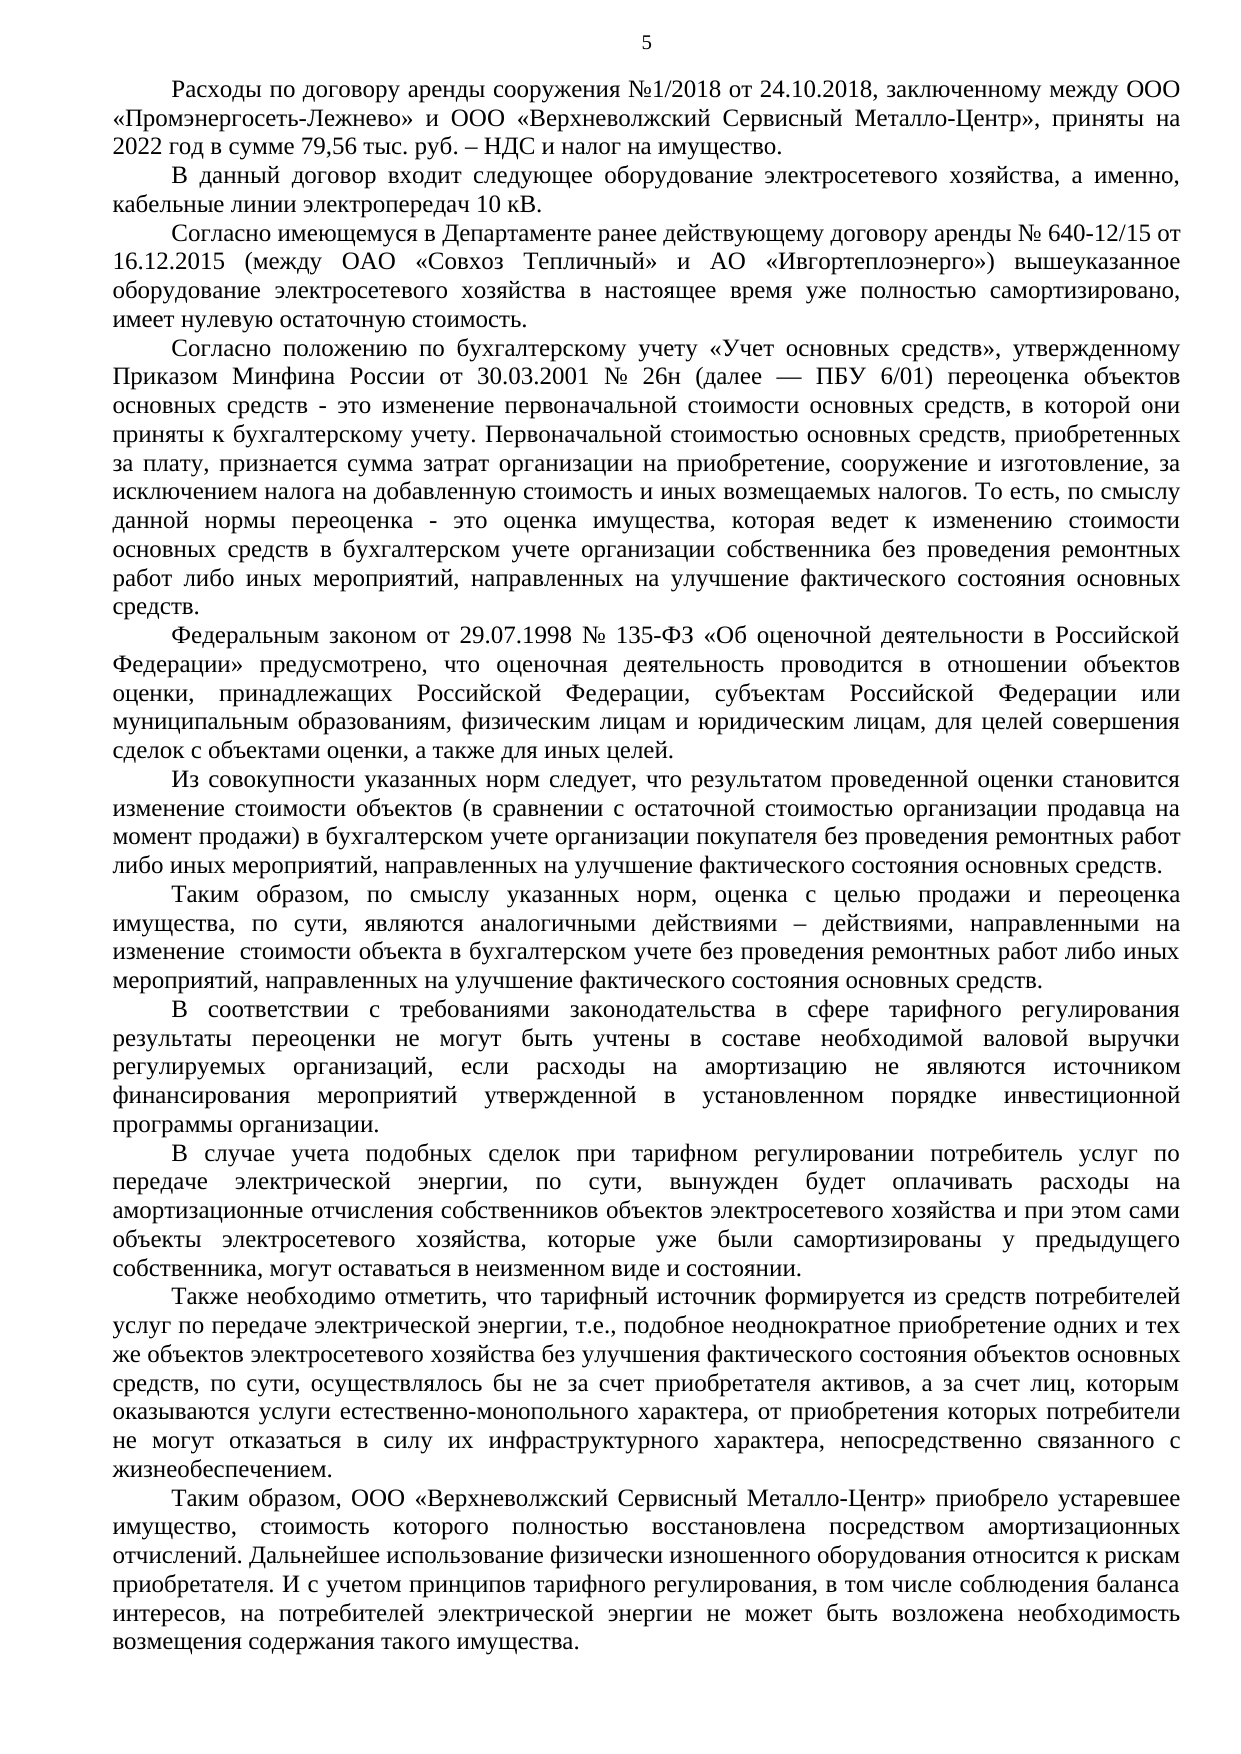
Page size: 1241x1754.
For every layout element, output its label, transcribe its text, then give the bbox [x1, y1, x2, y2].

text Также необходимо отметить, что тарифный источник формируется из средств потребителей услуг по передаче электрической энергии, т.е., подобное неоднократное приобретение одних и тех же объектов электросетевого хозяйства без улучшения фактического состояния объектов основных средств, по сути, осуществлялось бы не за счет приобретателя активов, а за счет лиц, которым оказываются услуги естественно-монопольного характера, от приобретения которых потребители не могут отказаться в силу их инфраструктурного характера, непосредственно связанного с жизнеобеспечением. [112, 1281, 1181, 1483]
text Согласно имеющемуся в Департаменте ранее действующему договору аренды № 640-12/15 от 16.12.2015 (между ОАО «Совхоз Тепличный» и АО «Ивгортеплоэнерго») вышеуказанное оборудование электросетевого хозяйства в настоящее время уже полностью самортизировано, имеет нулевую остаточную стоимость. [112, 218, 1181, 333]
text В соответствии с требованиями законодательства в сфере тарифного регулирования результаты переоценки не могут быть учтены в составе необходимой валовой выручки регулируемых организаций, если расходы на амортизацию не являются источником финансирования мероприятий утвержденной в установленном порядке инвестиционной программы организации. [112, 994, 1181, 1138]
text Из совокупности указанных норм следует, что результатом проведенной оценки становится изменение стоимости объектов (в сравнении с остаточной стоимостью организации продавца на момент продажи) в бухгалтерском учете организации покупателя без проведения ремонтных работ либо иных мероприятий, направленных на улучшение фактического состояния основных средств. [112, 764, 1181, 879]
text Согласно положению по бухгалтерскому учету «Учет основных средств», утвержденному Приказом Минфина России от 30.03.2001 № 26н (далее — ПБУ 6/01) переоценка объектов основных средств - это изменение первоначальной стоимости основных средств, в которой они приняты к бухгалтерскому учету. Первоначальной стоимостью основных средств, приобретенных за плату, признается сумма затрат организации на приобретение, сооружение и изготовление, за исключением налога на добавленную стоимость и иных возмещаемых налогов. То есть, по смыслу данной нормы переоценка - это оценка имущества, которая ведет к изменению стоимости основных средств в бухгалтерском учете организации собственника без проведения ремонтных работ либо иных мероприятий, направленных на улучшение фактического состояния основных средств. [112, 333, 1181, 620]
text В случае учета подобных сделок при тарифном регулировании потребитель услуг по передаче электрической энергии, по сути, вынужден будет оплачивать расходы на амортизационные отчисления собственников объектов электросетевого хозяйства и при этом сами объекты электросетевого хозяйства, которые уже были самортизированы у предыдущего собственника, могут оставаться в неизменном виде и состоянии. [112, 1138, 1181, 1281]
text Таким образом, ООО «Верхневолжский Сервисный Металло-Центр» приобрело устаревшее имущество, стоимость которого полностью восстановлена посредством амортизационных отчислений. Дальнейшее использование физически изношенного оборудования относится к рискам приобретателя. И с учетом принципов тарифного регулирования, в том числе соблюдения баланса интересов, на потребителей электрической энергии не может быть возложена необходимость возмещения содержания такого имущества. [112, 1483, 1181, 1655]
list Расходы по договору аренды сооружения №1/2018 от 24.10.2018, заключенному между ООО «Промэнергосеть-Лежнево» и ООО «Верхневолжский Сервисный Металло-Центр», приняты на 2022 год в сумме 79,56 тыс. руб. – НДС и налог на имущество. [112, 74, 1181, 160]
text Федеральным законом от 29.07.1998 № 135-ФЗ «Об оценочной деятельности в Российской Федерации» предусмотрено, что оценочная деятельность проводится в отношении объектов оценки, принадлежащих Российской Федерации, субъектам Российской Федерации или муниципальным образованиям, физическим лицам и юридическим лицам, для целей совершения сделок с объектами оценки, а также для иных целей. [112, 620, 1181, 764]
text Таким образом, по смыслу указанных норм, оценка с целью продажи и переоценка имущества, по сути, являются аналогичными действиями – действиями, направленными на изменение стоимости объекта в бухгалтерском учете без проведения ремонтных работ либо иных мероприятий, направленных на улучшение фактического состояния основных средств. [112, 879, 1181, 994]
text В данный договор входит следующее оборудование электросетевого хозяйства, а именно, кабельные линии электропередач 10 кВ. [112, 160, 1181, 218]
